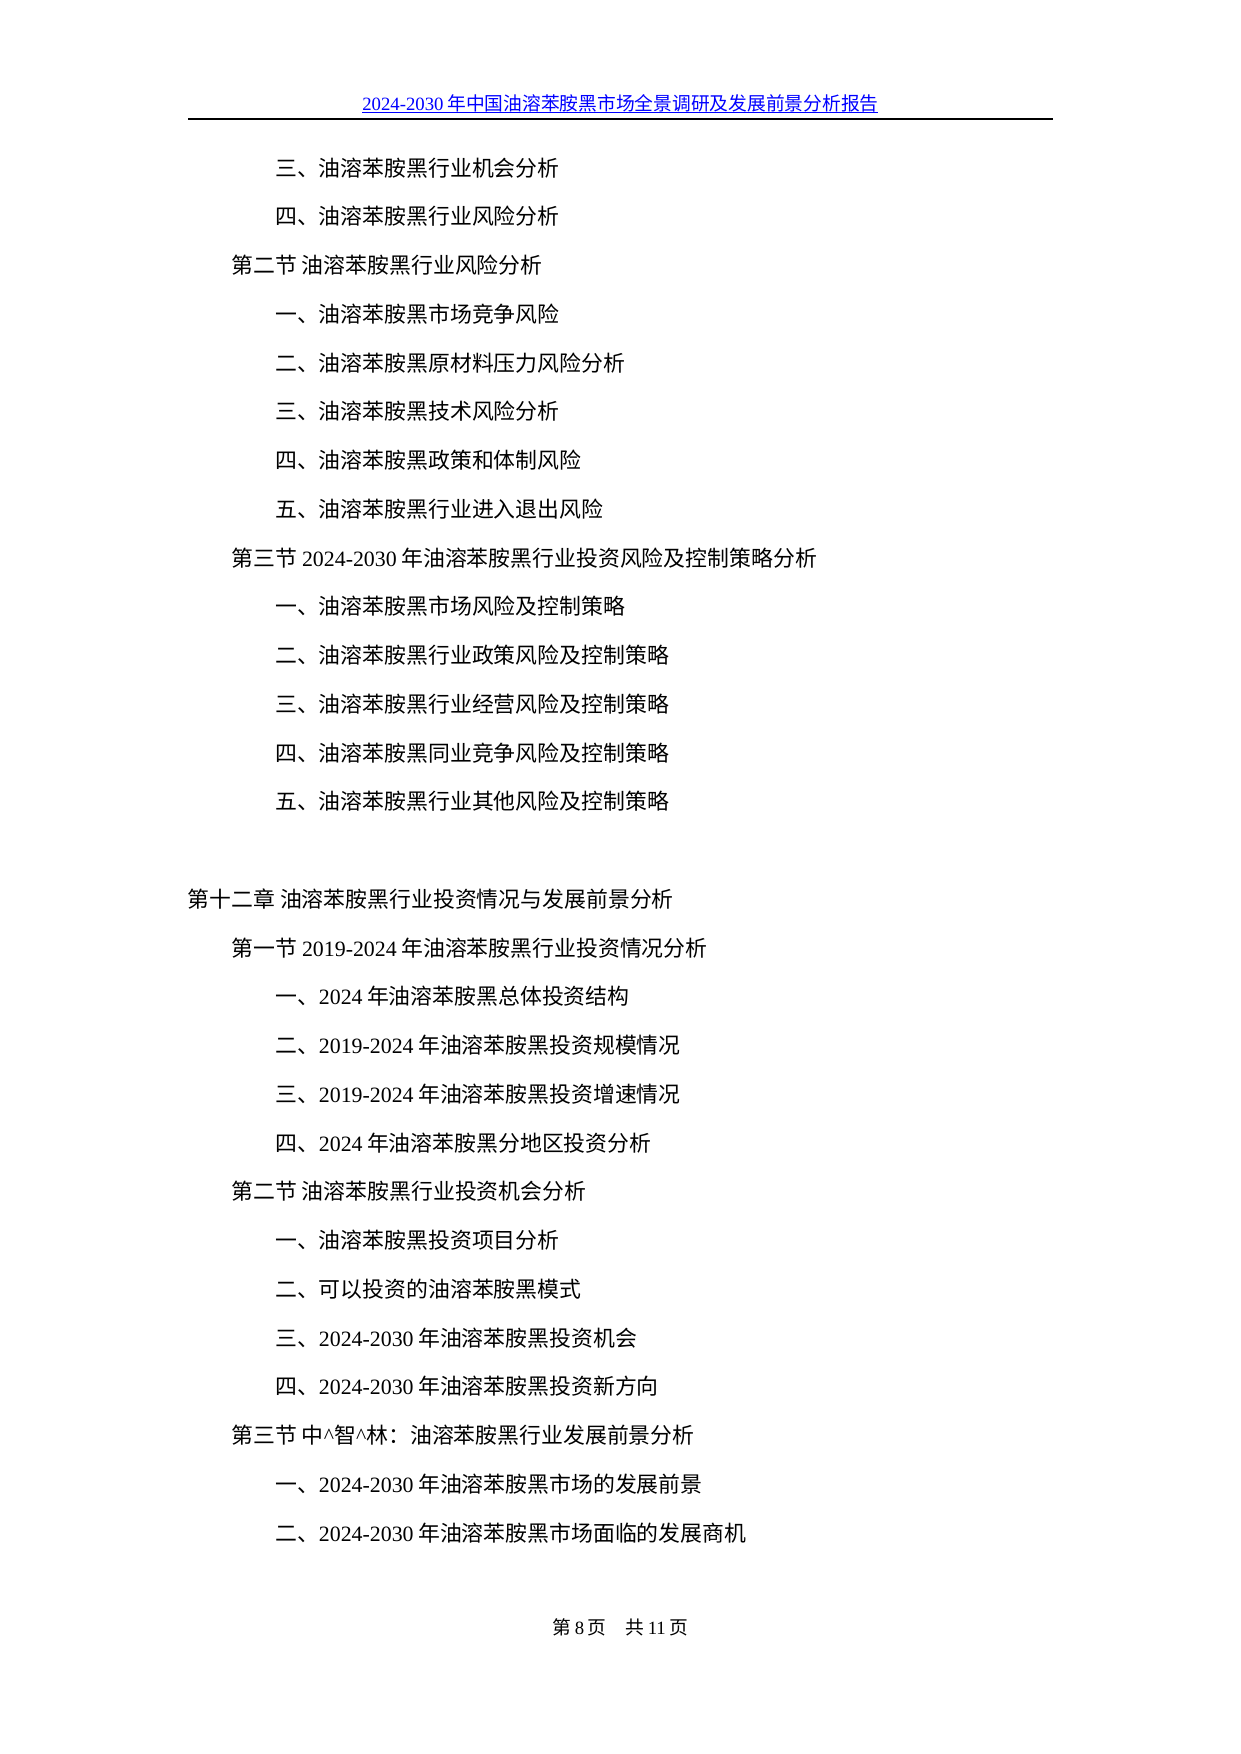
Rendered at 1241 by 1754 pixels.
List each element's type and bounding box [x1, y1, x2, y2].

text [187, 150, 1053, 1548]
